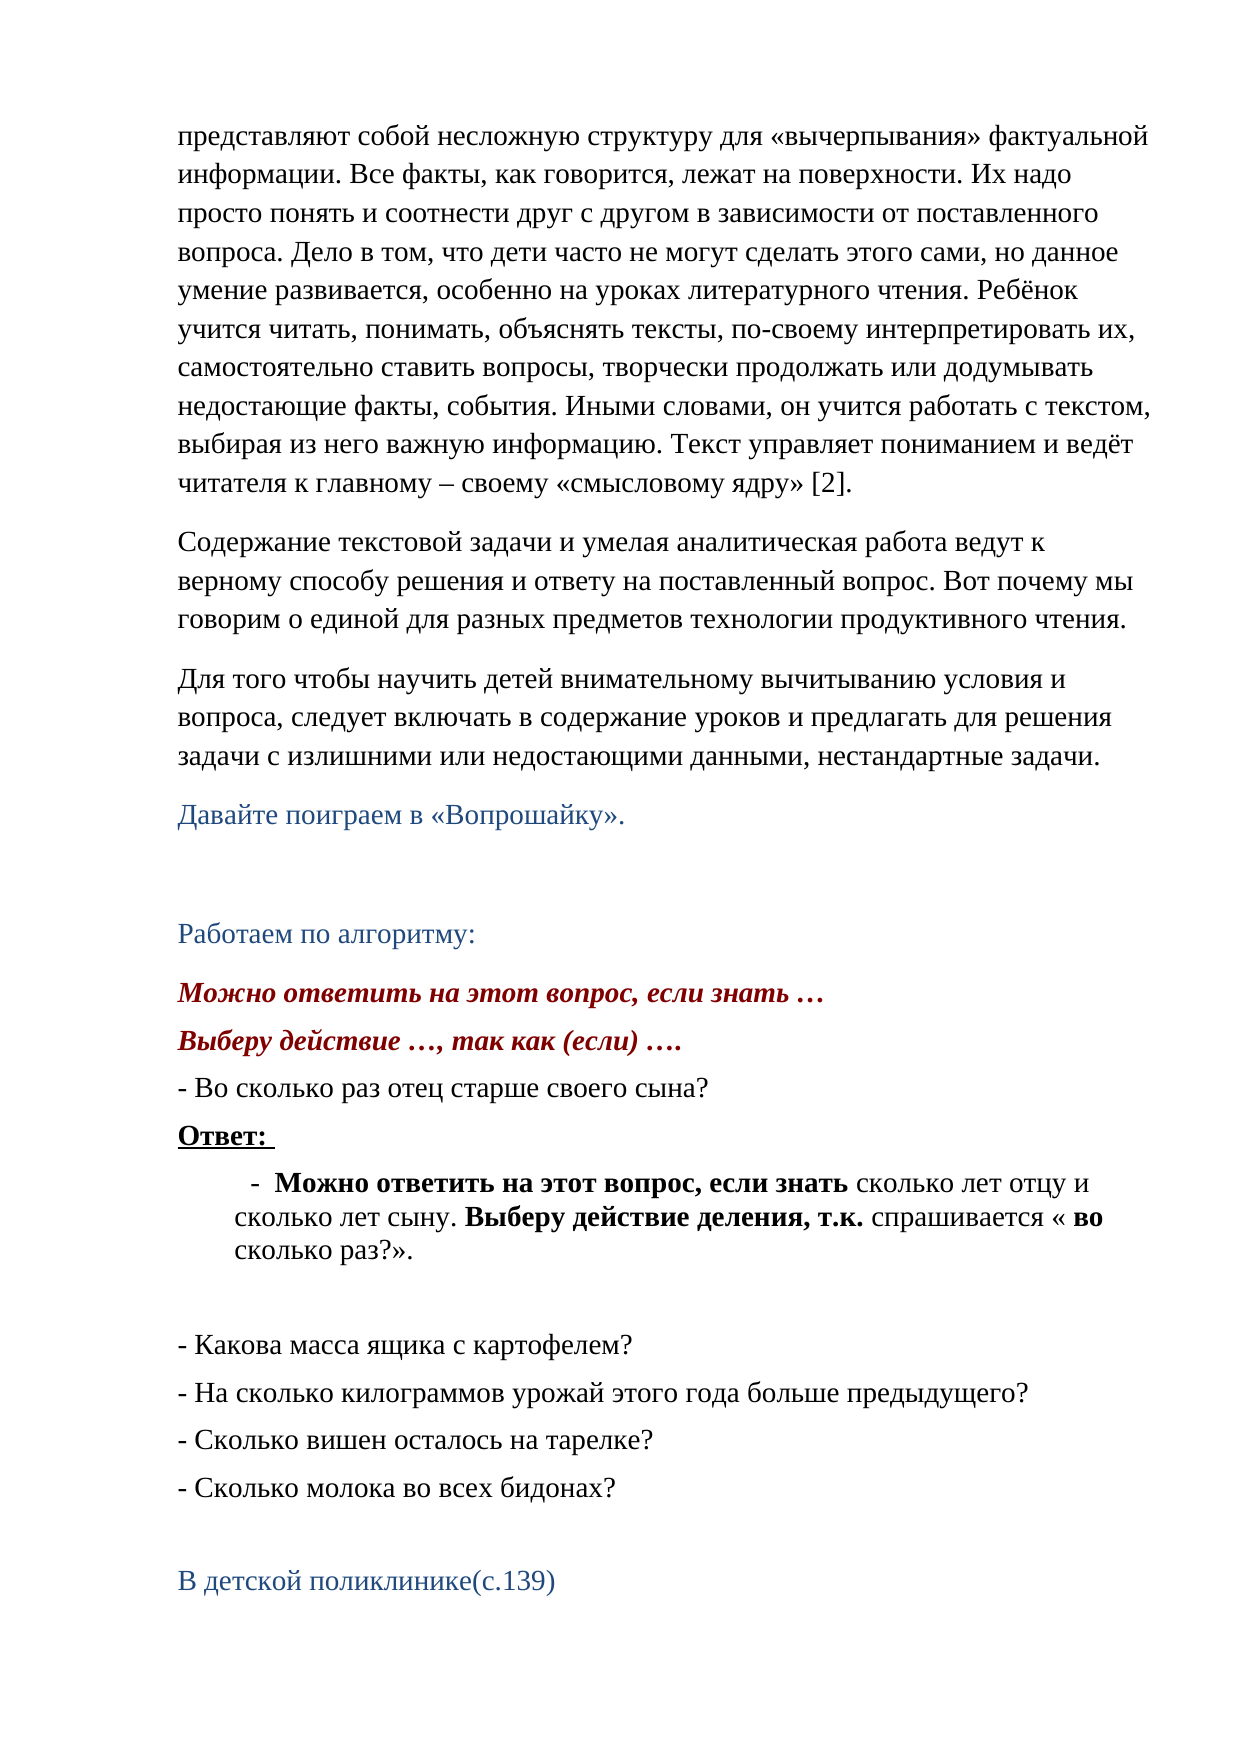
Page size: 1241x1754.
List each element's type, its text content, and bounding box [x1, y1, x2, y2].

text - Можно ответить на этот вопрос, если знать сколько лет отцу и сколько лет сыну. Выберу действие деления, т.к. спрашивается « во сколько раз?». [177, 1165, 1152, 1266]
text - На сколько килограммов урожай этого года больше предыдущего? [177, 1375, 1152, 1408]
text Выберу действие …, так как (если) …. [177, 1023, 1152, 1056]
text Для того чтобы научить детей внимательному вычитыванию условия и вопроса, следует включать в содержание уроков и предлагать для решения задачи с излишними или недостающими данными, нестандартные задачи. [177, 661, 1152, 771]
text Содержание текстовой задачи и умелая аналитическая работа ведут к верному способу решения и ответу на поставленный вопрос. Вот почему мы говорим о единой для разных предметов технологии продуктивного чтения. [177, 524, 1152, 635]
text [177, 118, 1152, 498]
text Можно ответить на этот вопрос, если знать … [177, 975, 1152, 1009]
text В детской поликлинике(с.139) [177, 1563, 1152, 1596]
text - Во сколько раз отец старше своего сына? [177, 1070, 1152, 1104]
text Давайте поиграем в «Вопрошайку». [177, 797, 1152, 831]
text Работаем по алгоритму: [177, 916, 1152, 949]
text Ответ: [177, 1118, 1152, 1151]
text - Сколько молока во всех бидонах? [177, 1470, 1152, 1503]
text - Какова масса ящика с картофелем? [177, 1327, 1152, 1361]
text - Сколько вишен осталось на тарелке? [177, 1422, 1152, 1456]
